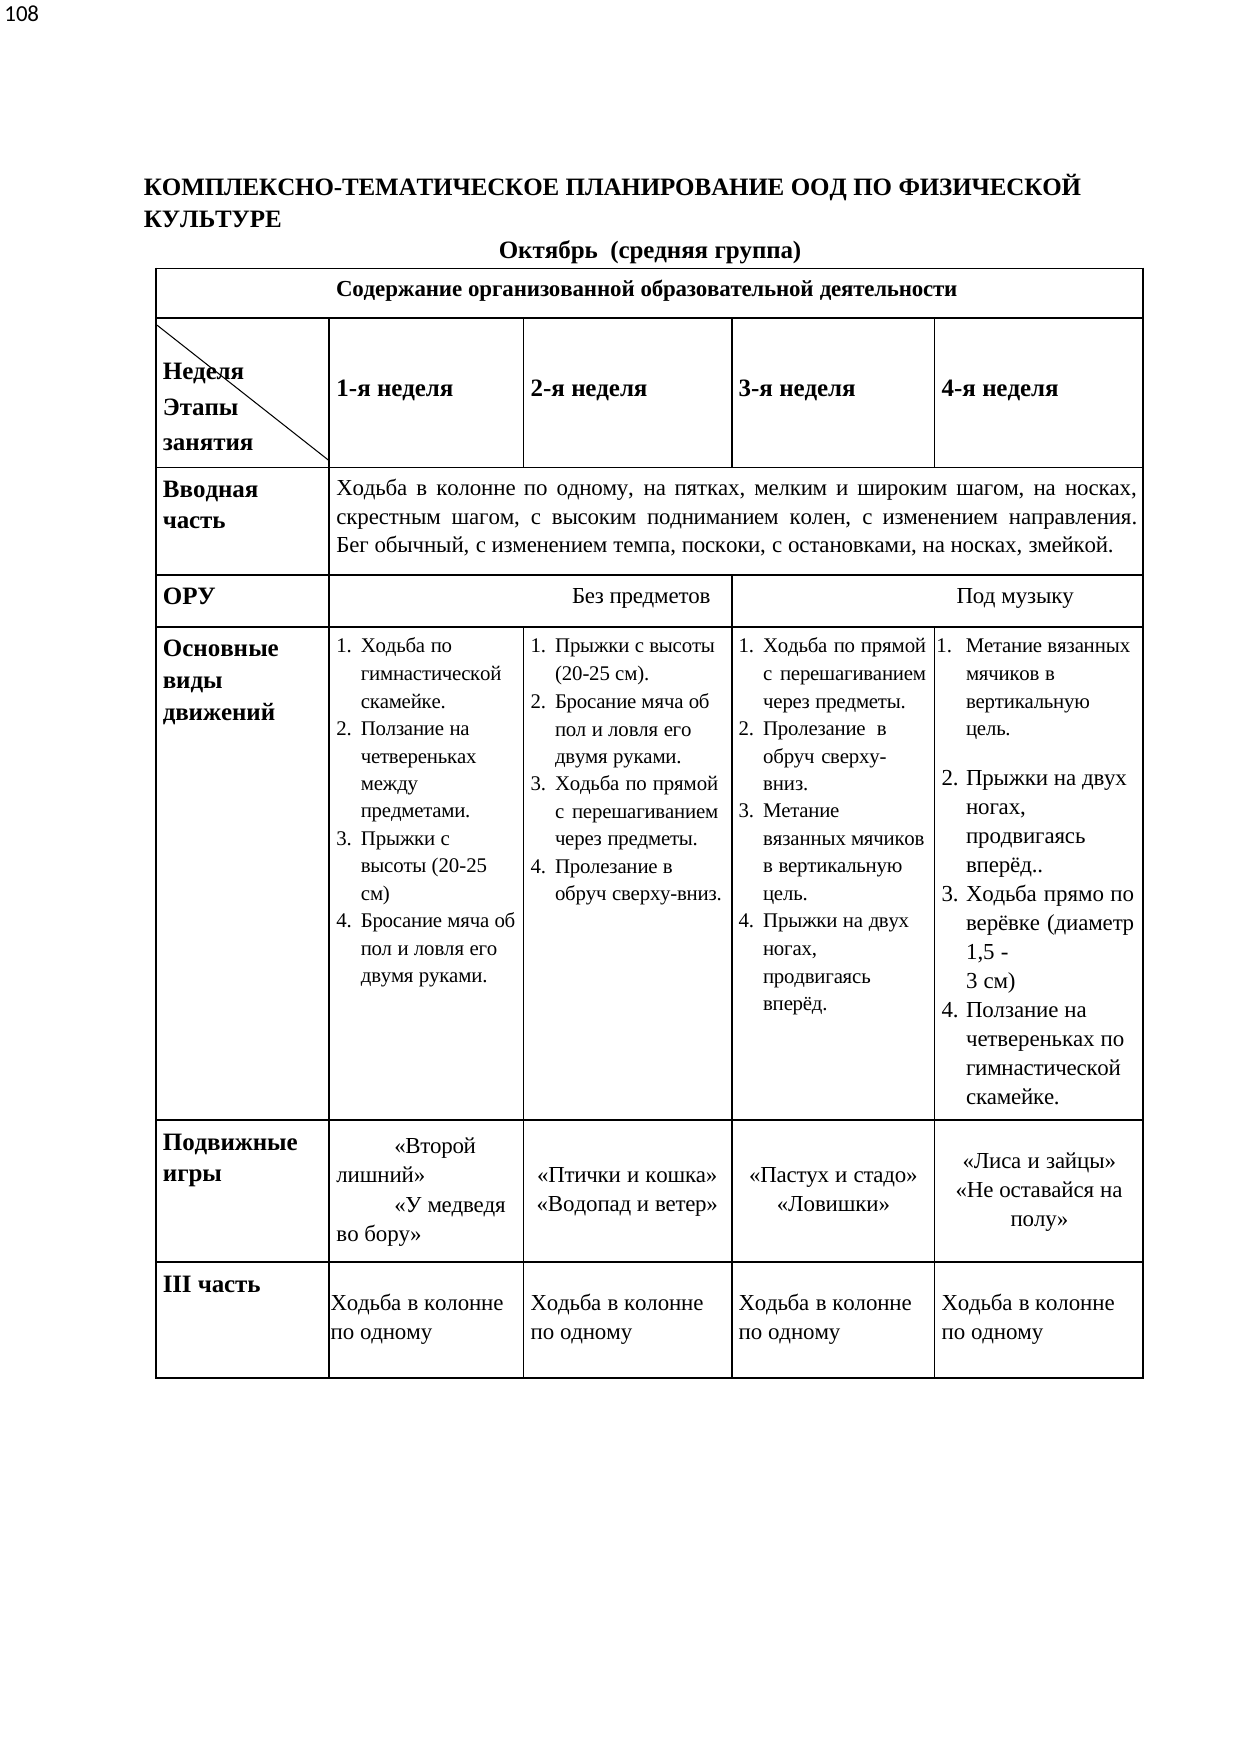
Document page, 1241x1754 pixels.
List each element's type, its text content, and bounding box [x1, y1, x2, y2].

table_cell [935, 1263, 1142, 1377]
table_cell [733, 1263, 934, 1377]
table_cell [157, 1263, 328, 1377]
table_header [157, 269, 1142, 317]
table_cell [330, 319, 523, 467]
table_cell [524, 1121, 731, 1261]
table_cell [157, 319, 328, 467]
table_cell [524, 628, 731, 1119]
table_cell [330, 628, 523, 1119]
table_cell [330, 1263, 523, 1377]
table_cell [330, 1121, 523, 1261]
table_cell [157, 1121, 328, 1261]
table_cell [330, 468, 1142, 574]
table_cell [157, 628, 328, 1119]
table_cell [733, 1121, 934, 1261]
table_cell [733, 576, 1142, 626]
text КОМПЛЕКСНО-ТЕМАТИЧЕСКОЕ ПЛАНИРОВАНИЕ ООД ПО ФИЗИЧЕСКОЙ КУЛЬТУРЕ [144, 172, 1128, 233]
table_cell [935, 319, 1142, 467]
text Октябрь (средняя группа) [419, 236, 880, 264]
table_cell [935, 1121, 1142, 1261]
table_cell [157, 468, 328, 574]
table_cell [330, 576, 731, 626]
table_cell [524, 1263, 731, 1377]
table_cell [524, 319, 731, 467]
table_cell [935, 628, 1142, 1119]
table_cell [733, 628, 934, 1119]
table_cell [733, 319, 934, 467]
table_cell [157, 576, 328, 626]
